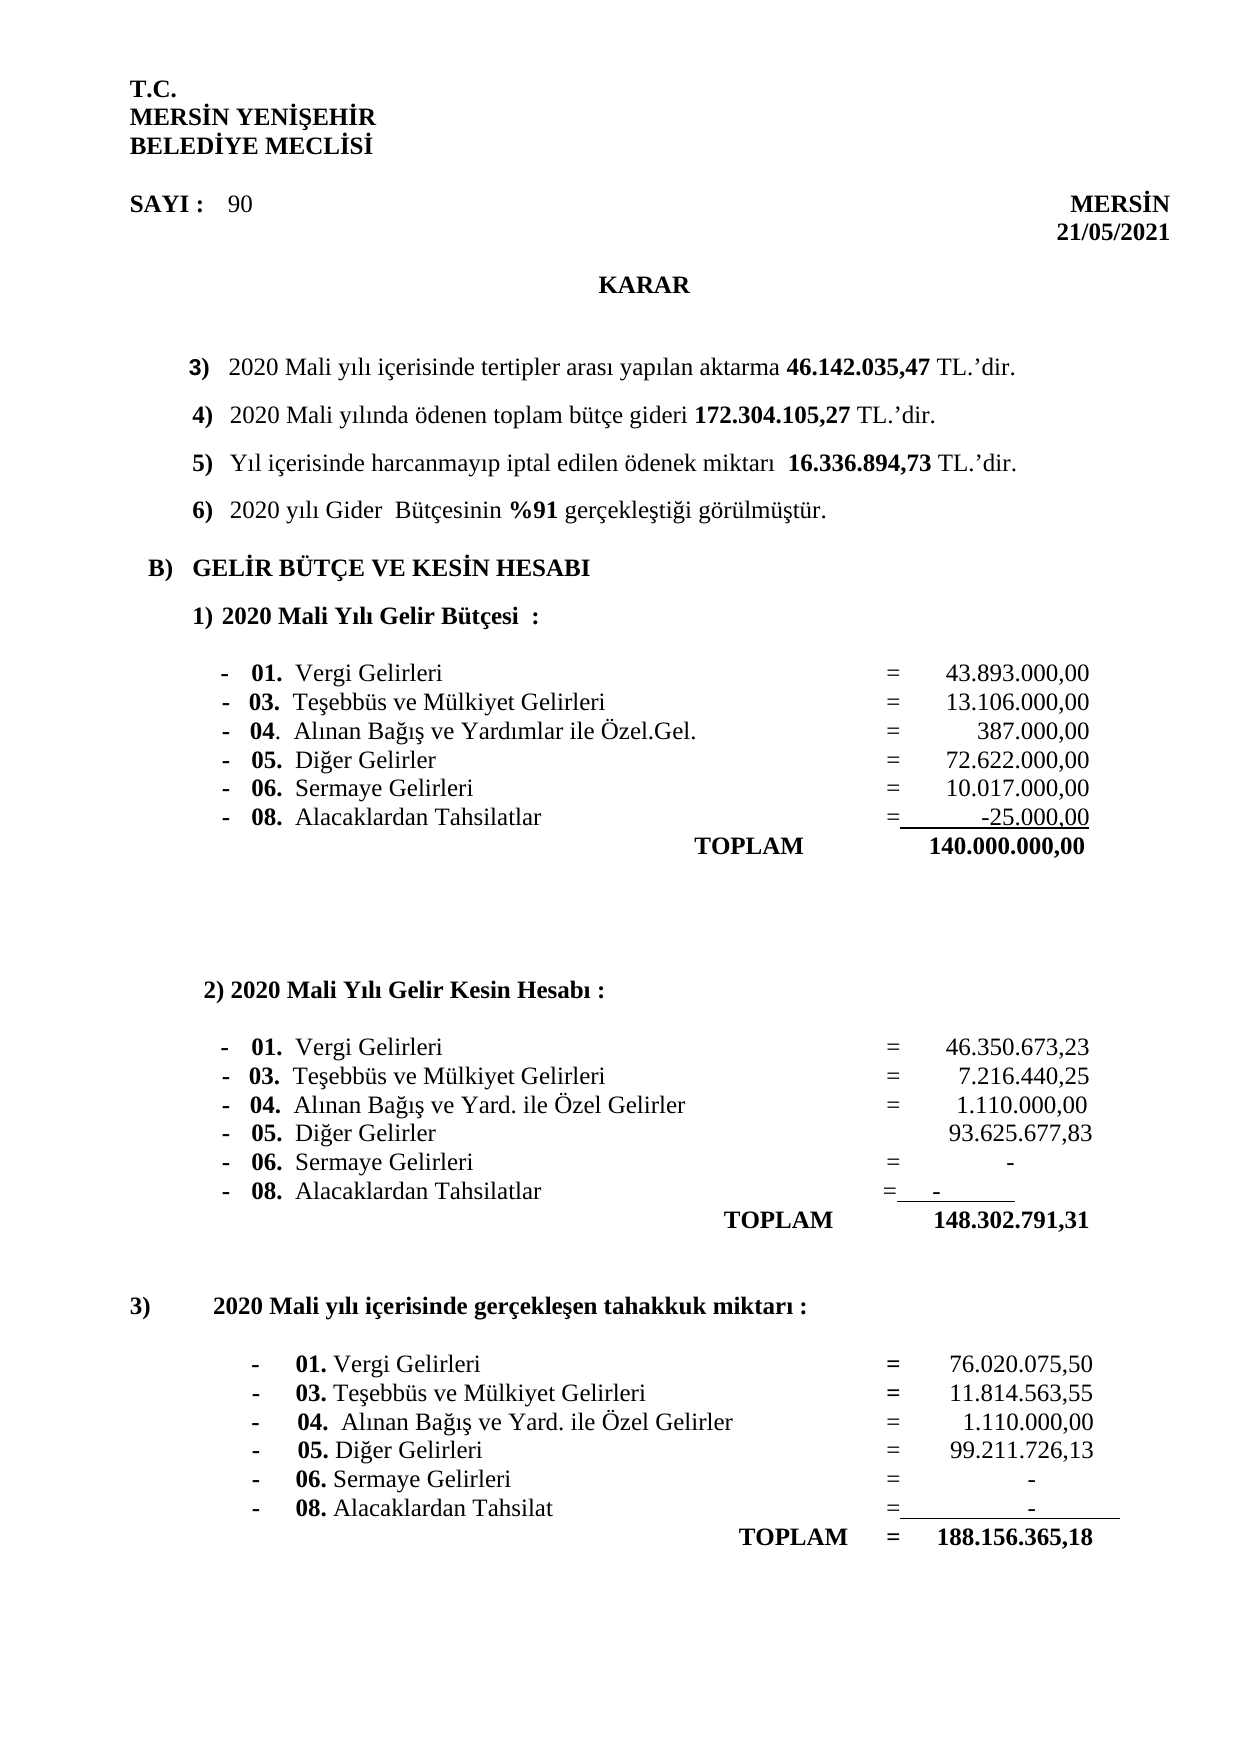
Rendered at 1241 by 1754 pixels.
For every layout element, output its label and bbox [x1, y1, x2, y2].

table_cell [118, 270, 1181, 1637]
